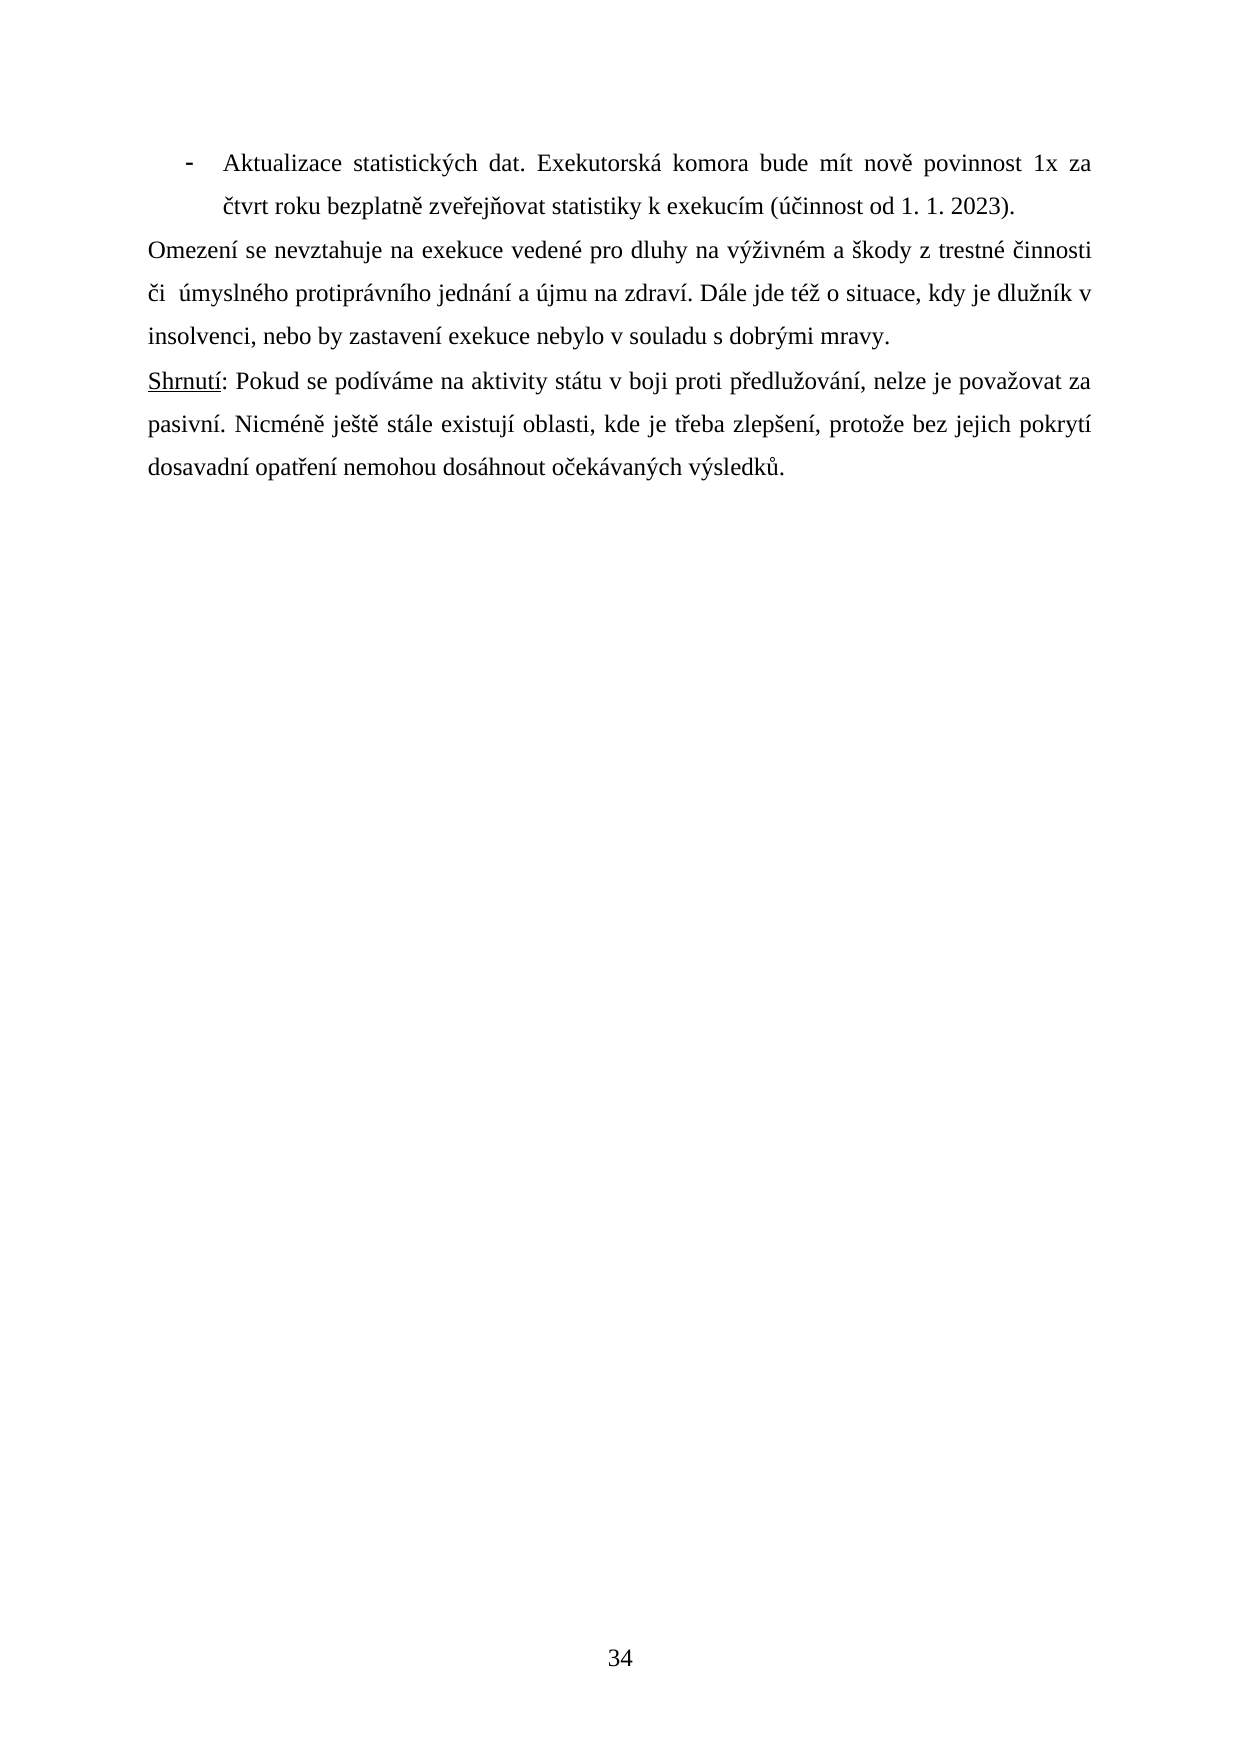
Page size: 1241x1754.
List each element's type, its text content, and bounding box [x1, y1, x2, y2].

text Omezení se nevztahuje na exekuce vedené pro dluhy na výživném a škody z trestné činnosti či úmyslného protiprávního jednání a újmu na zdraví. Dále jde též o situace, kdy je dlužník v insolvenci, nebo by zastavení exekuce nebylo v souladu s dobrými mravy. [148, 235, 1093, 350]
list Aktualizace statistických dat. Exekutorská komora bude mít nově povinnost 1x za čtvrt roku bezplatně zveřejňovat statistiky k exekucím (účinnost od 1. 1. 2023). [185, 148, 1093, 219]
text Shrnutí: Pokud se podíváme na aktivity státu v boji proti předlužování, nelze je považovat za pasivní. Nicméně ještě stále existují oblasti, kde je třeba zlepšení, protože bez jejich pokrytí dosavadní opatření nemohou dosáhnout očekávaných výsledků. [148, 366, 1093, 481]
